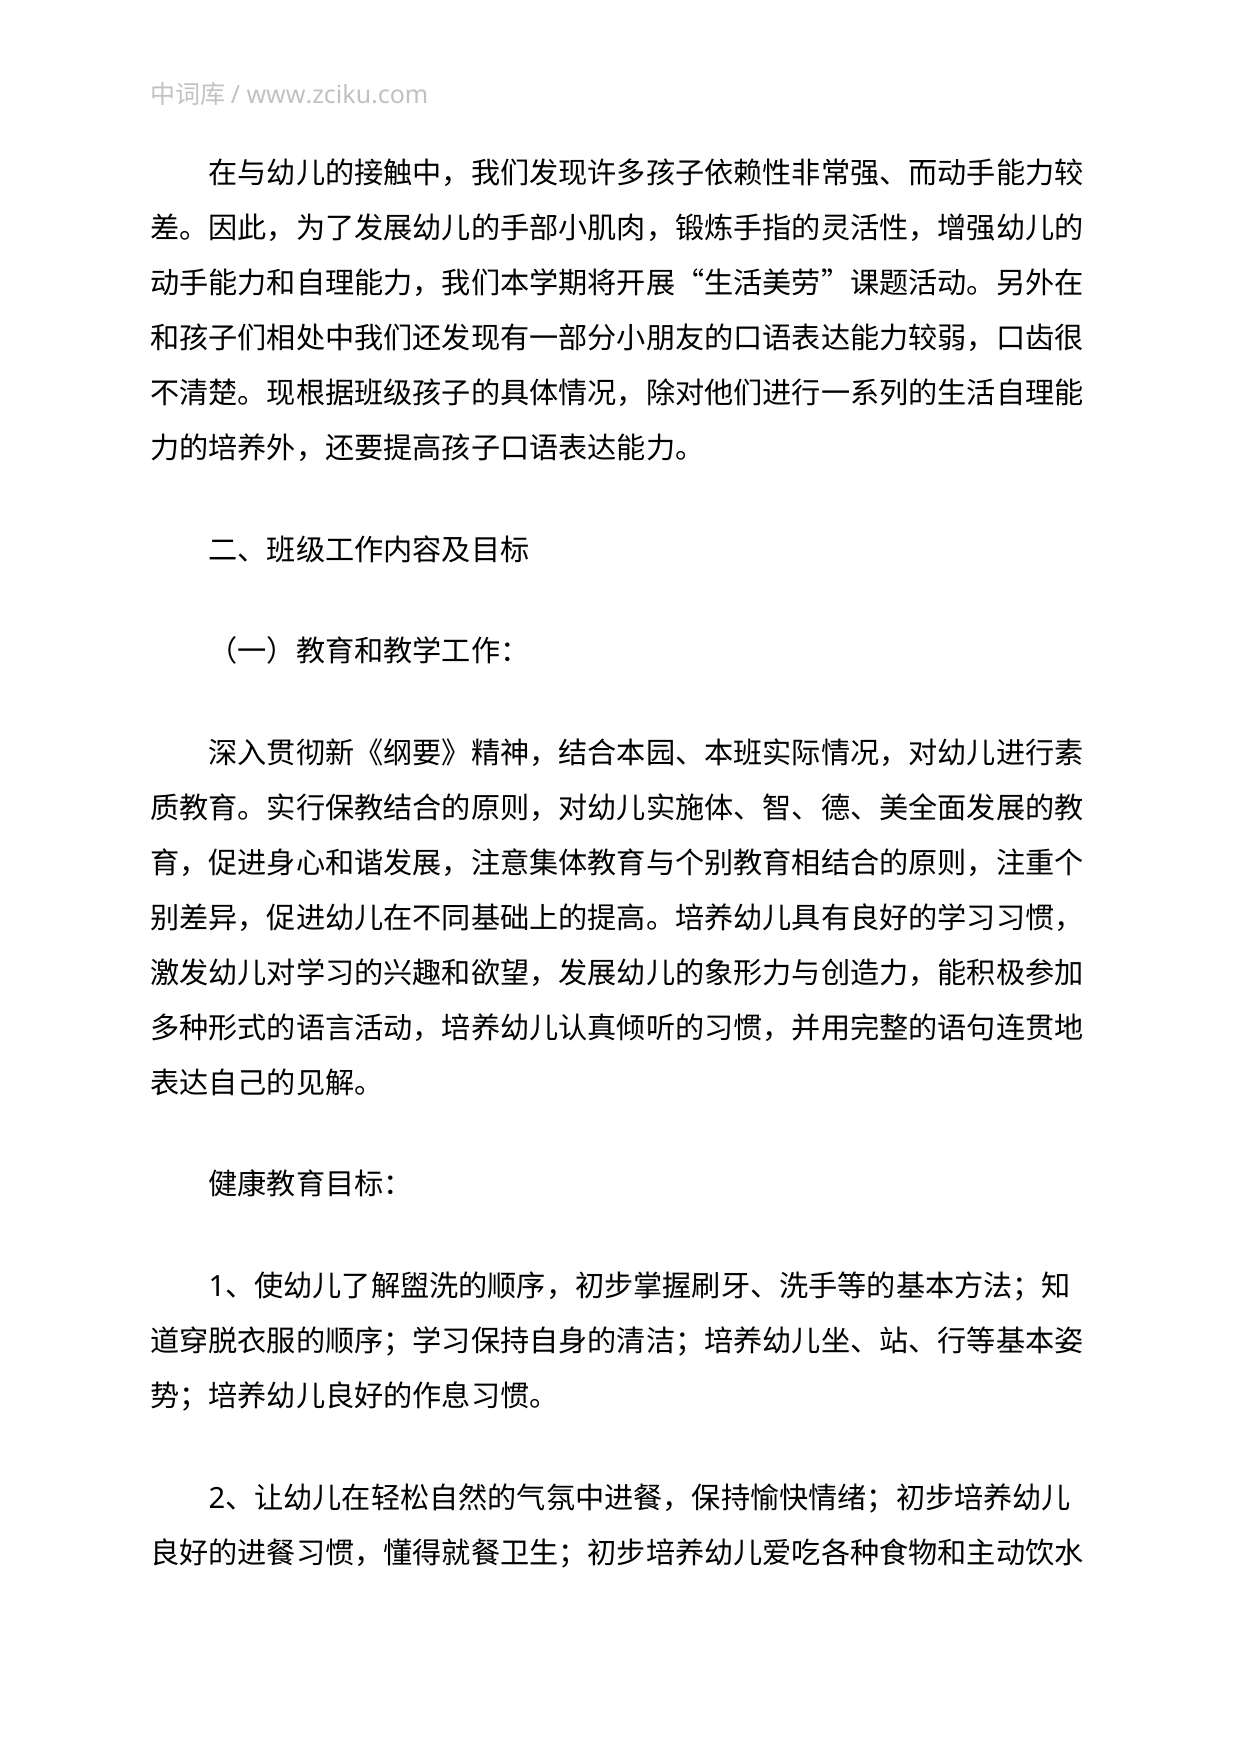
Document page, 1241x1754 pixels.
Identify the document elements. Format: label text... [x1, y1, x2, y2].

text 1、使幼儿了解盥洗的顺序，初步掌握刷牙、洗手等的基本方法；知道穿脱衣服的顺序；学习保持自身的清洁；培养幼儿坐、站、行等基本姿势；培养幼儿良好的作息习惯。 [150, 1263, 1090, 1415]
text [150, 1474, 1090, 1572]
text （一）教育和教学工作： [150, 628, 1090, 670]
text 二、班级工作内容及目标 [150, 526, 1090, 568]
text 在与幼儿的接触中，我们发现许多孩子依赖性非常强、而动手能力较差。因此，为了发展幼儿的手部小肌肉，锻炼手指的灵活性，增强幼儿的动手能力和自理能力，我们本学期将开展“生活美劳”课题活动。另外在和孩子们相处中我们还发现有一部分小朋友的口语表达能力较弱，口齿很不清楚。现根据班级孩子的具体情况，除对他们进行一系列的生活自理能力的培养外，还要提高孩子口语表达能力。 [150, 150, 1090, 467]
text 健康教育目标： [150, 1161, 1090, 1203]
text 深入贯彻新《纲要》精神，结合本园、本班实际情况，对幼儿进行素质教育。实行保教结合的原则，对幼儿实施体、智、德、美全面发展的教育，促进身心和谐发展，注意集体教育与个别教育相结合的原则，注重个别差异，促进幼儿在不同基础上的提高。培养幼儿具有良好的学习习惯，激发幼儿对学习的兴趣和欲望，发展幼儿的象形力与创造力，能积极参加多种形式的语言活动，培养幼儿认真倾听的习惯，并用完整的语句连贯地表达自己的见解。 [150, 730, 1090, 1101]
